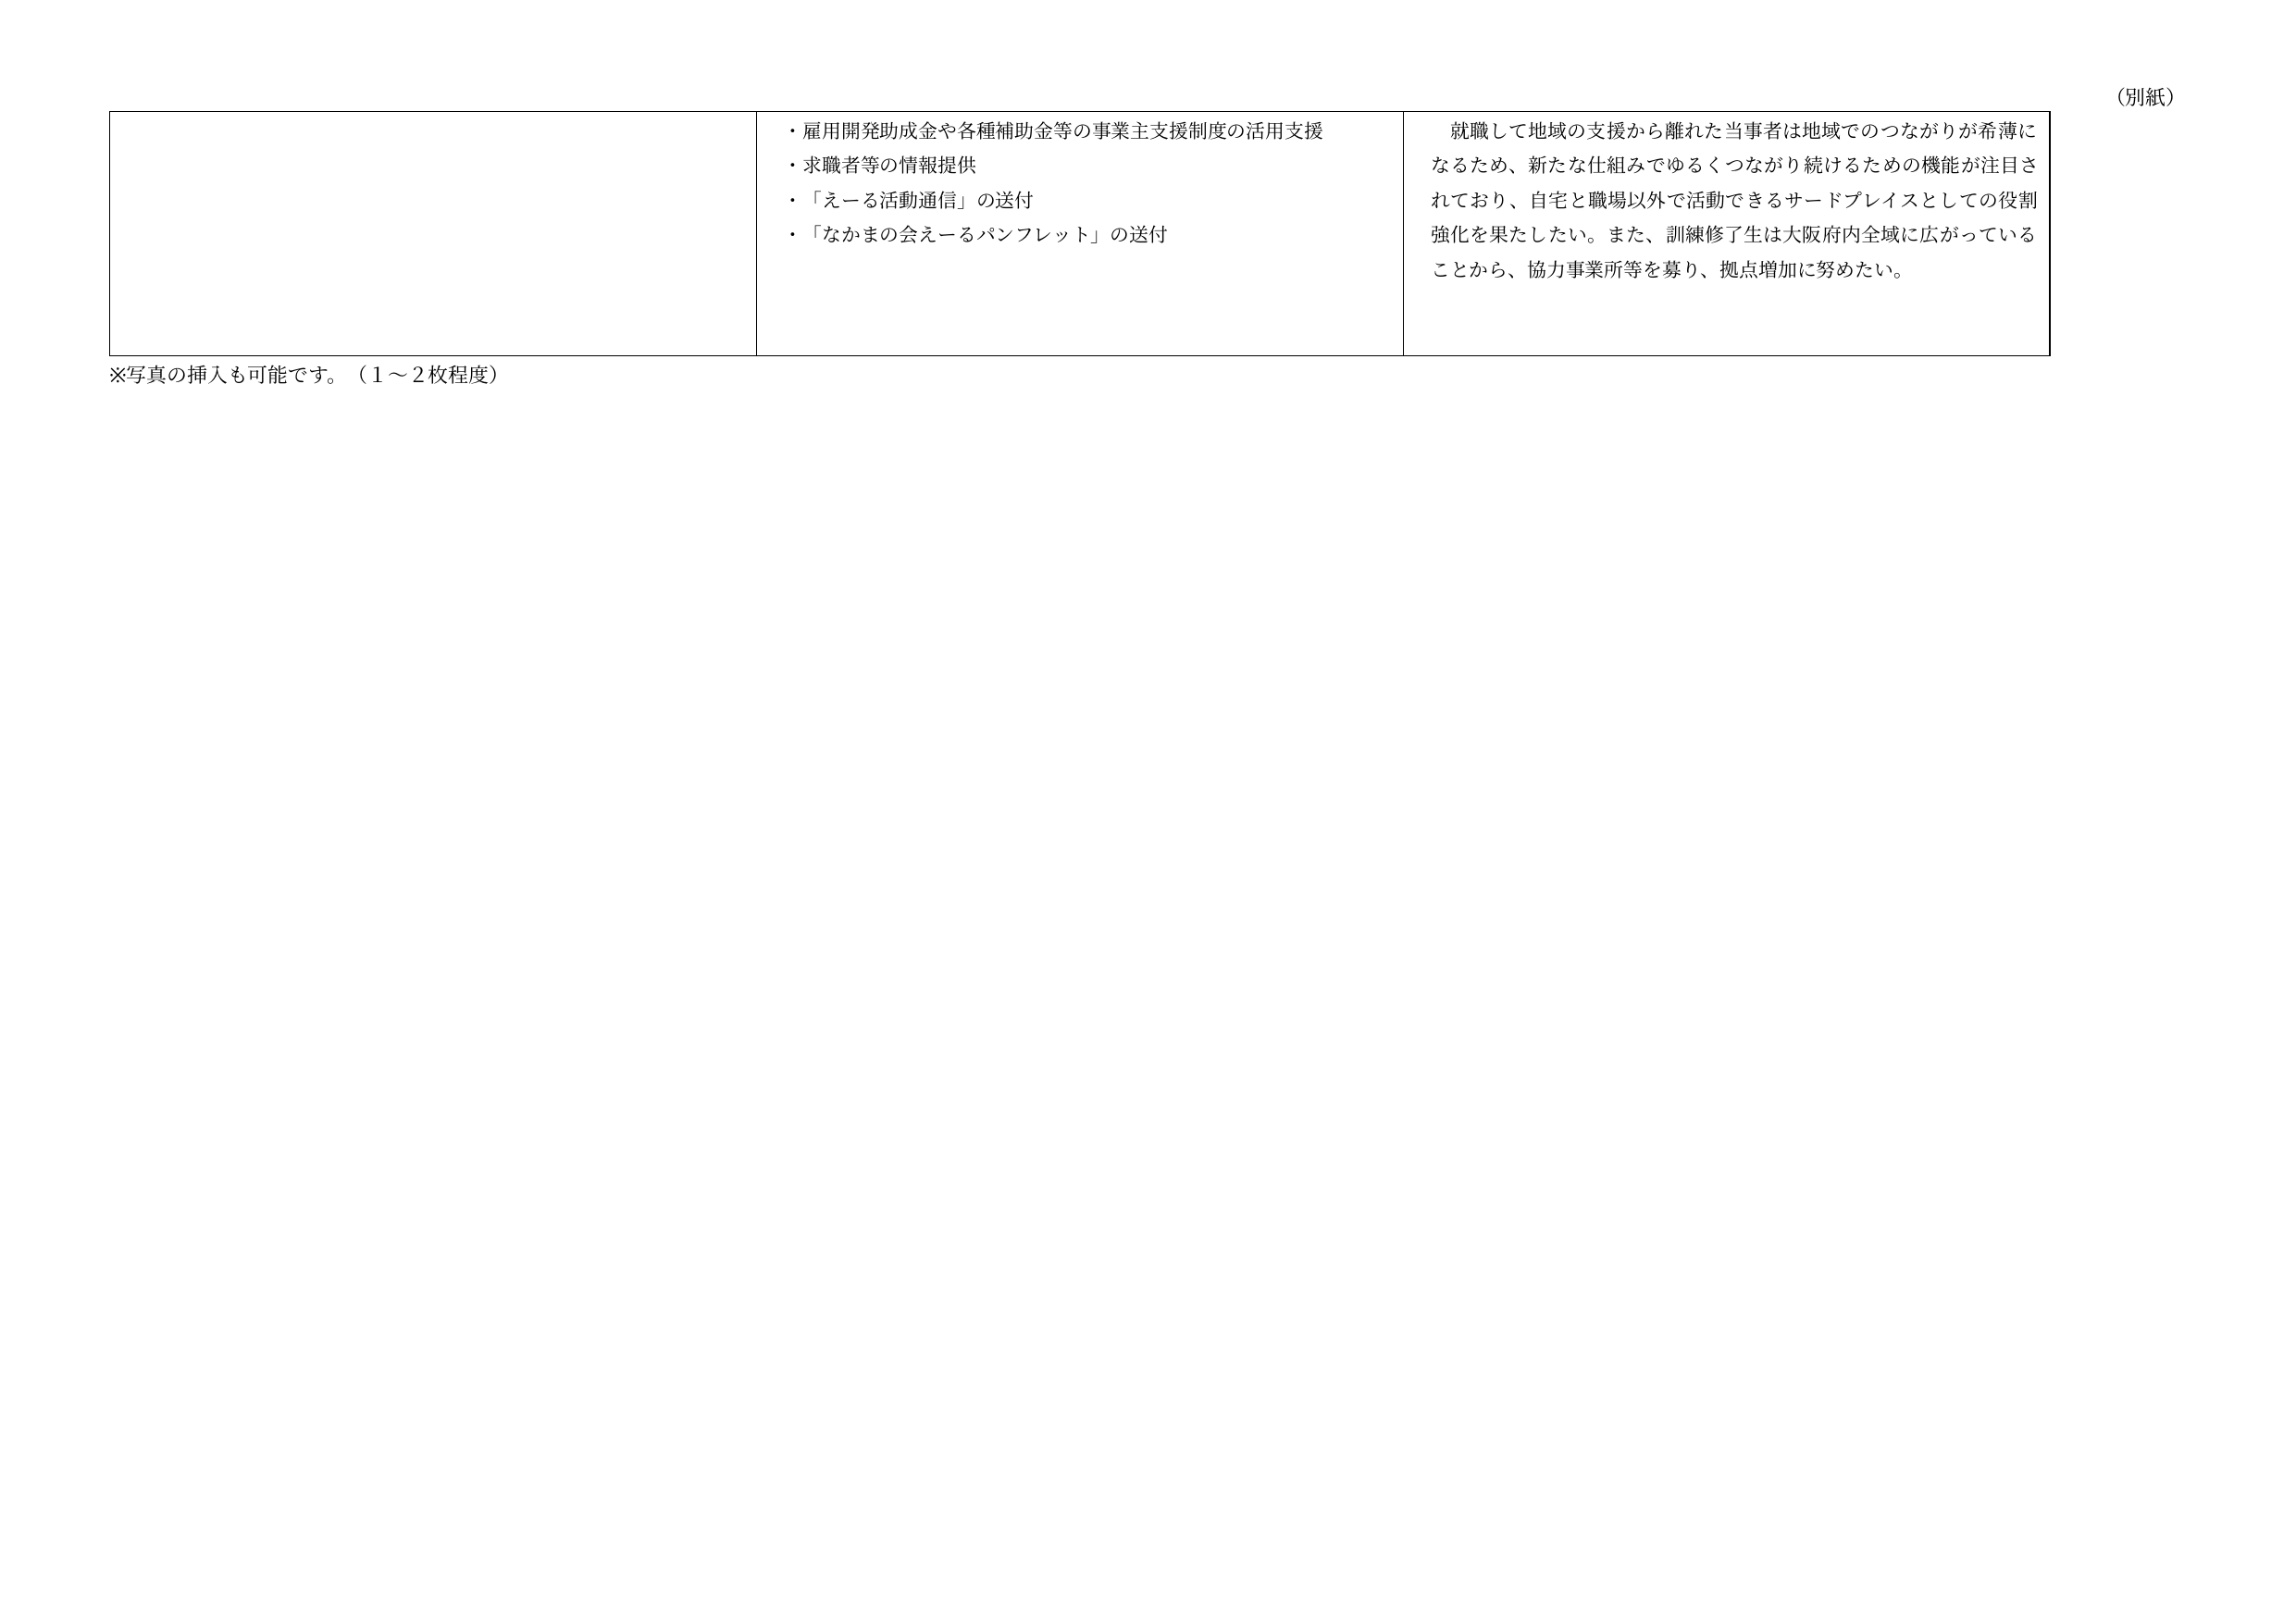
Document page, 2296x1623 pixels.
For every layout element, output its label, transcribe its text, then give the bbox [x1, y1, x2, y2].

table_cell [110, 112, 756, 355]
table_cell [1404, 112, 2049, 355]
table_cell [757, 112, 1403, 355]
text ※写真の挿入も可能です。（１～２枚程度） [109, 356, 2186, 390]
